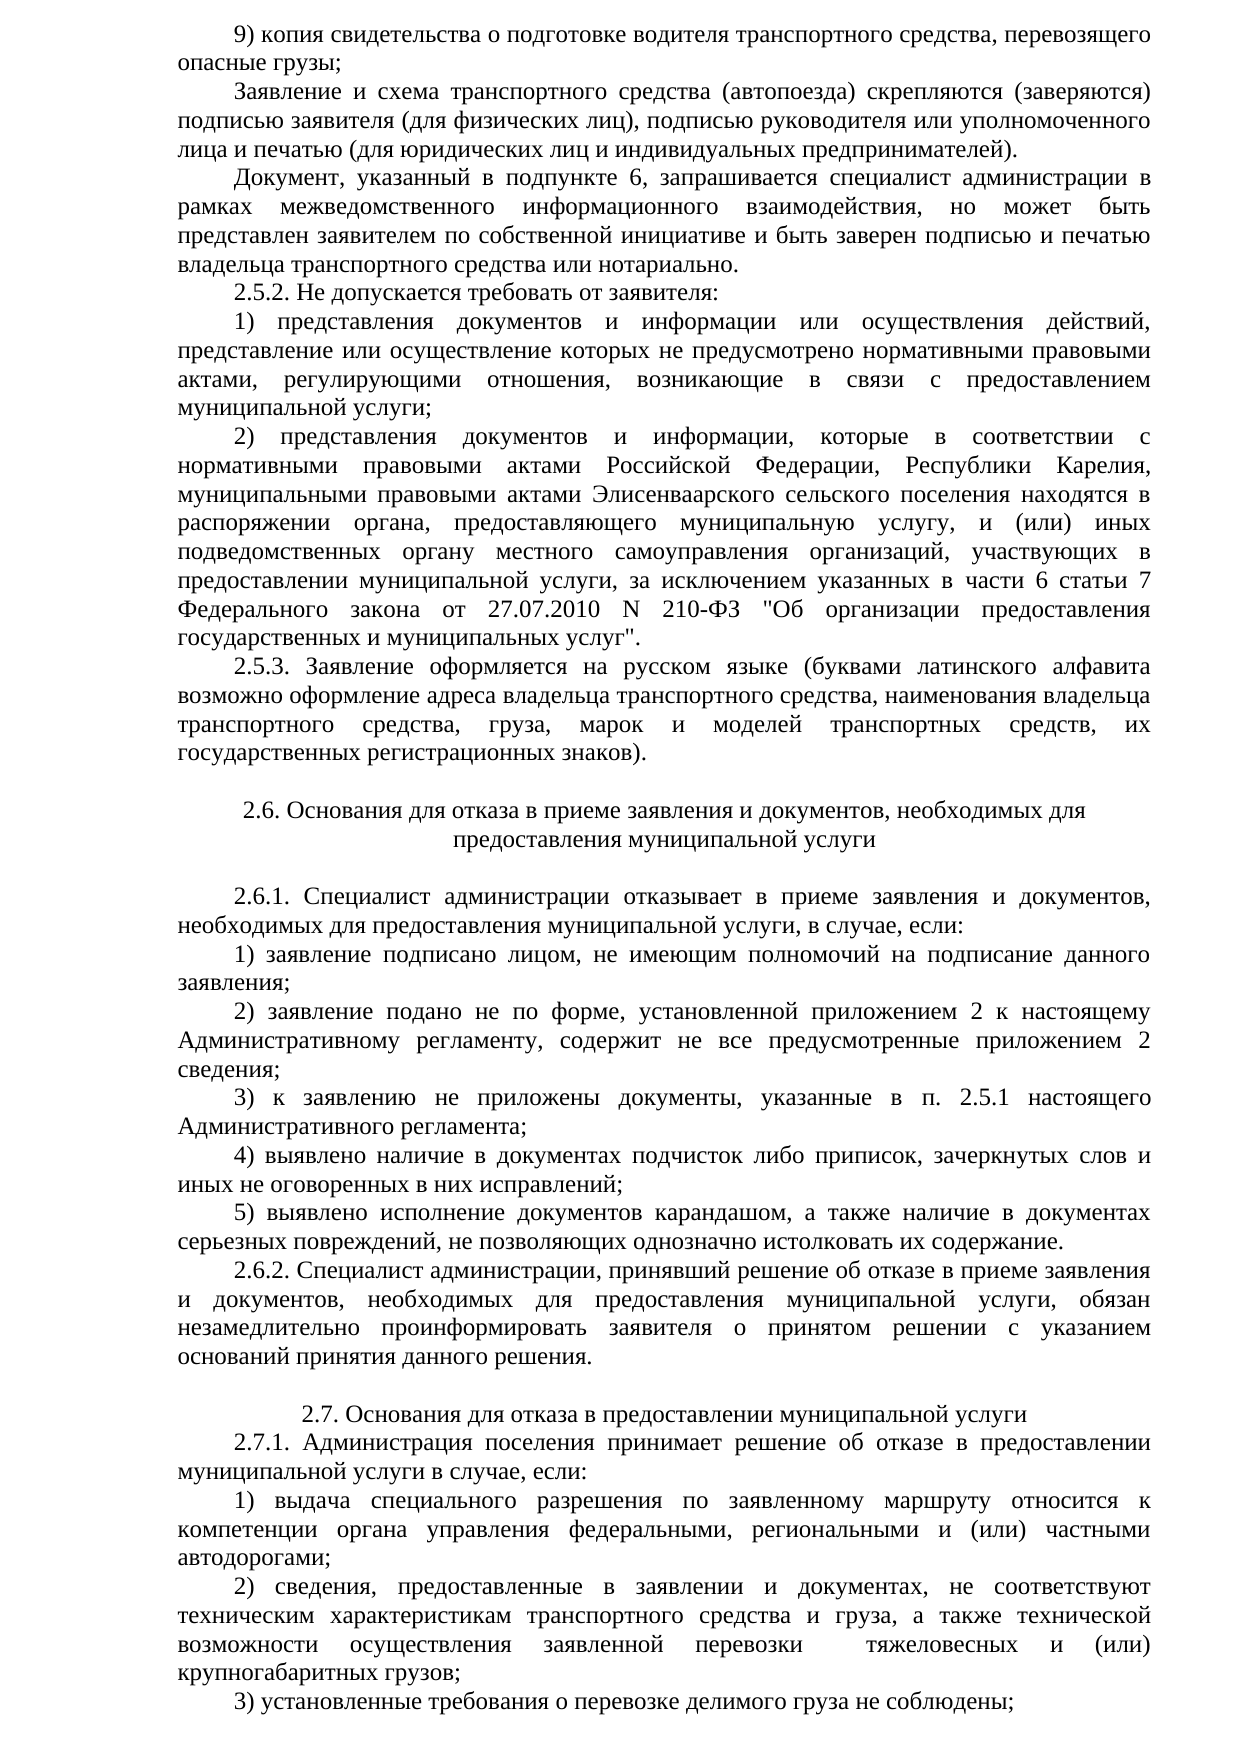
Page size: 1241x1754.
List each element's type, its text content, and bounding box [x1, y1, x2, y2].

text 2.7.1. Администрация поселения принимает решение об отказе в предоставлении муниципальной услуги в случае, если: [177, 1427, 1152, 1485]
text 1) заявление подписано лицом, не имеющим полномочий на подписание данного заявления; [177, 939, 1152, 996]
text 2) представления документов и информации, которые в соответствии с нормативными правовыми актами Российской Федерации, Республики Карелия, муниципальными правовыми актами Элисенваарcкого сельского поселения находятся в распоряжении органа, предоставляющего муниципальную услугу, и (или) иных подведомственных органу местного самоуправления организаций, участвующих в предоставлении муниципальной услуги, за исключением указанных в части 6 статьи 7 Федерального закона от 27.07.2010 N 210-ФЗ "Об организации предоставления государственных и муниципальных услуг". [177, 421, 1152, 651]
text 9) копия свидетельства о подготовке водителя транспортного средства, перевозящего опасные грузы; [177, 19, 1152, 76]
text 1) выдача специального разрешения по заявленному маршруту относится к компетенции органа управления федеральными, региональными и (или) частными автодорогами; [177, 1485, 1152, 1571]
text 2.6.1. Специалист администрации отказывает в приеме заявления и документов, необходимых для предоставления муниципальной услуги, в случае, если: [177, 881, 1152, 939]
text 2.5.3. Заявление оформляется на русском языке (буквами латинского алфавита возможно оформление адреса владельца транспортного средства, наименования владельца транспортного средства, груза, марок и моделей транспортных средств, их государственных регистрационных знаков). [177, 651, 1152, 766]
text 2.6. Основания для отказа в приеме заявления и документов, необходимых для предоставления муниципальной услуги [177, 795, 1152, 852]
text Заявление и схема транспортного средства (автопоезда) скрепляются (заверяются) подписью заявителя (для физических лиц), подписью руководителя или уполномоченного лица и печатью (для юридических лиц и индивидуальных предпринимателей). [177, 76, 1152, 162]
text 2.7. Основания для отказа в предоставлении муниципальной услуги [177, 1399, 1152, 1427]
text 2) заявление подано не по форме, установленной приложением 2 к настоящему Административному регламенту, содержит не все предусмотренные приложением 2 сведения; [177, 996, 1152, 1082]
text 2.5.2. Не допускается требовать от заявителя: [177, 277, 1152, 306]
text 5) выявлено исполнение документов карандашом, а также наличие в документах серьезных повреждений, не позволяющих однозначно истолковать их содержание. [177, 1197, 1152, 1255]
text 3) установленные требования о перевозке делимого груза не соблюдены; [177, 1686, 1152, 1715]
text Документ, указанный в подпункте 6, запрашивается специалист администрации в рамках межведомственного информационного взаимодействия, но может быть представлен заявителем по собственной инициативе и быть заверен подписью и печатью владельца транспортного средства или нотариально. [177, 162, 1152, 277]
text 3) к заявлению не приложены документы, указанные в п. 2.5.1 настоящего Административного регламента; [177, 1082, 1152, 1140]
text 2) сведения, предоставленные в заявлении и документах, не соответствуют техническим характеристикам транспортного средства и груза, а также технической возможности осуществления заявленной перевозки тяжеловесных и (или) крупногабаритных грузов; [177, 1571, 1152, 1686]
text 2.6.2. Специалист администрации, принявший решение об отказе в приеме заявления и документов, необходимых для предоставления муниципальной услуги, обязан незамедлительно проинформировать заявителя о принятом решении с указанием оснований принятия данного решения. [177, 1255, 1152, 1370]
text 1) представления документов и информации или осуществления действий, представление или осуществление которых не предусмотрено нормативными правовыми актами, регулирующими отношения, возникающие в связи с предоставлением муниципальной услуги; [177, 306, 1152, 421]
text 4) выявлено наличие в документах подчисток либо приписок, зачеркнутых слов и иных не оговоренных в них исправлений; [177, 1140, 1152, 1197]
